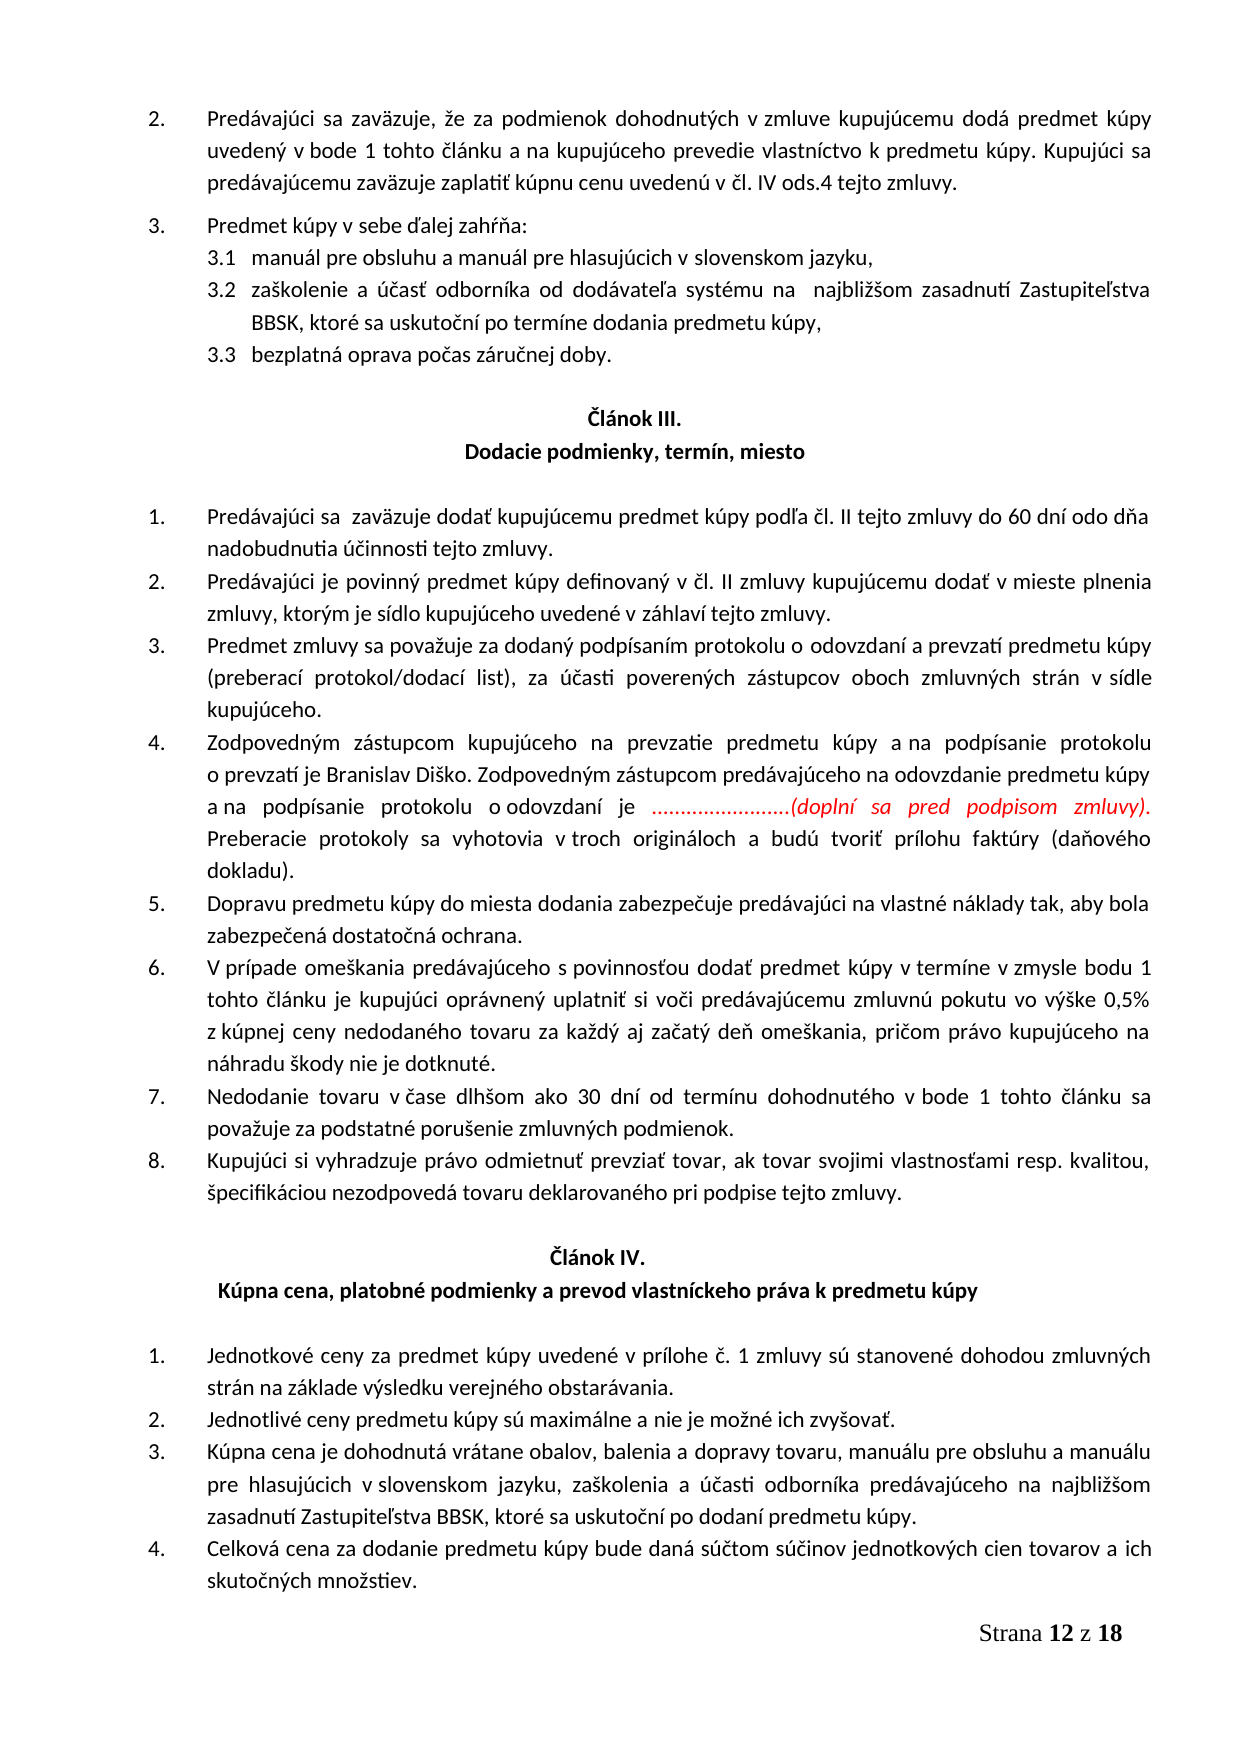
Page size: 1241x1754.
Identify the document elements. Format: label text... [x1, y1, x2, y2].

list Jednotlivé ceny predmetu kúpy sú maximálne a nie je možné ich zvyšovať. [148, 1405, 1152, 1433]
list Predávajúci sa zaväzuje, že za podmienok dohodnutých v zmluve kupujúcemu dodá predmet kúpy uvedený v bode 1 tohto článku a na kupujúceho prevedie vlastníctvo k predmetu kúpy. Kupujúci sa predávajúcemu zaväzuje zaplatiť kúpnu cenu uvedenú v čl. IV ods.4 tejto zmluvy. [148, 104, 1152, 196]
list Kupujúci si vyhradzuje právo odmietnuť prevziať tovar, ak tovar svojimi vlastnosťami resp. kvalitou, špecifikáciou nezodpovedá tovaru deklarovaného pri podpise tejto zmluvy. [148, 1146, 1152, 1206]
list Predmet kúpy v sebe ďalej zahŕňa: [148, 211, 1152, 239]
list V prípade omeškania predávajúceho s povinnosťou dodať predmet kúpy v termíne v zmysle bodu 1 tohto článku je kupujúci oprávnený uplatniť si voči predávajúcemu zmluvnú pokutu vo výške 0,5% z kúpnej ceny nedodaného tovaru za každý aj začatý deň omeškania, pričom právo kupujúceho na náhradu škody nie je dotknuté. [148, 953, 1152, 1078]
list Predávajúci sa zaväzuje dodať kupujúcemu predmet kúpy podľa čl. II tejto zmluvy do 60 dní odo dňa nadobudnutia účinnosti tejto zmluvy. [148, 502, 1152, 563]
list Nedodanie tovaru v čase dlhšom ako 30 dní od termínu dohodnutého v bode 1 tohto článku sa považuje za podstatné porušenie zmluvných podmienok. [148, 1082, 1152, 1142]
list manuál pre obsluhu a manuál pre hlasujúcich v slovenskom jazyku, [207, 243, 1152, 271]
list zaškolenie a účasť odborníka od dodávateľa systému na najbližšom zasadnutí Zastupiteľstva BBSK, ktoré sa uskutoční po termíne dodania predmetu kúpy, [207, 275, 1152, 336]
list Predmet zmluvy sa považuje za dodaný podpísaním protokolu o odovzdaní a prevzatí predmetu kúpy (preberací protokol/dodací list), za účasti poverených zástupcov oboch zmluvných strán v sídle kupujúceho. [148, 631, 1152, 723]
text Článok IV. [74, 1243, 1122, 1271]
list bezplatná oprava počas záručnej doby. [207, 340, 1152, 368]
text Kúpna cena, platobné podmienky a prevod vlastníckeho práva k predmetu kúpy [74, 1276, 1122, 1304]
list Jednotkové ceny za predmet kúpy uvedené v prílohe č. 1 zmluvy sú stanovené dohodou zmluvných strán na základe výsledku verejného obstarávania. [148, 1341, 1152, 1401]
text Článok III. [148, 404, 1122, 433]
list Dopravu predmetu kúpy do miesta dodania zabezpečuje predávajúci na vlastné náklady tak, aby bola zabezpečená dostatočná ochrana. [148, 889, 1152, 949]
list Zodpovedným zástupcom kupujúceho na prevzatie predmetu kúpy a na podpísanie protokolu o prevzatí je Branislav Diško. Zodpovedným zástupcom predávajúceho na odovzdanie predmetu kúpy a na podpísanie protokolu o odovzdaní je ........................(doplní sa pred podpisom zmluvy). Preberacie protokoly sa vyhotovia v troch origináloch a budú tvoriť prílohu faktúry (daňového dokladu). [148, 728, 1152, 884]
list Predávajúci je povinný predmet kúpy definovaný v čl. II zmluvy kupujúcemu dodať v mieste plnenia zmluvy, ktorým je sídlo kupujúceho uvedené v záhlaví tejto zmluvy. [148, 567, 1152, 627]
list Celková cena za dodanie predmetu kúpy bude daná súčtom súčinov jednotkových cien tovarov a ich skutočných množstiev. [148, 1534, 1152, 1594]
list Kúpna cena je dohodnutá vrátane obalov, balenia a dopravy tovaru, manuálu pre obsluhu a manuálu pre hlasujúcich v slovenskom jazyku, zaškolenia a účasti odborníka predávajúceho na najbližšom zasadnutí Zastupiteľstva BBSK, ktoré sa uskutoční po dodaní predmetu kúpy. [148, 1437, 1152, 1530]
text Dodacie podmienky, termín, miesto [148, 437, 1122, 465]
